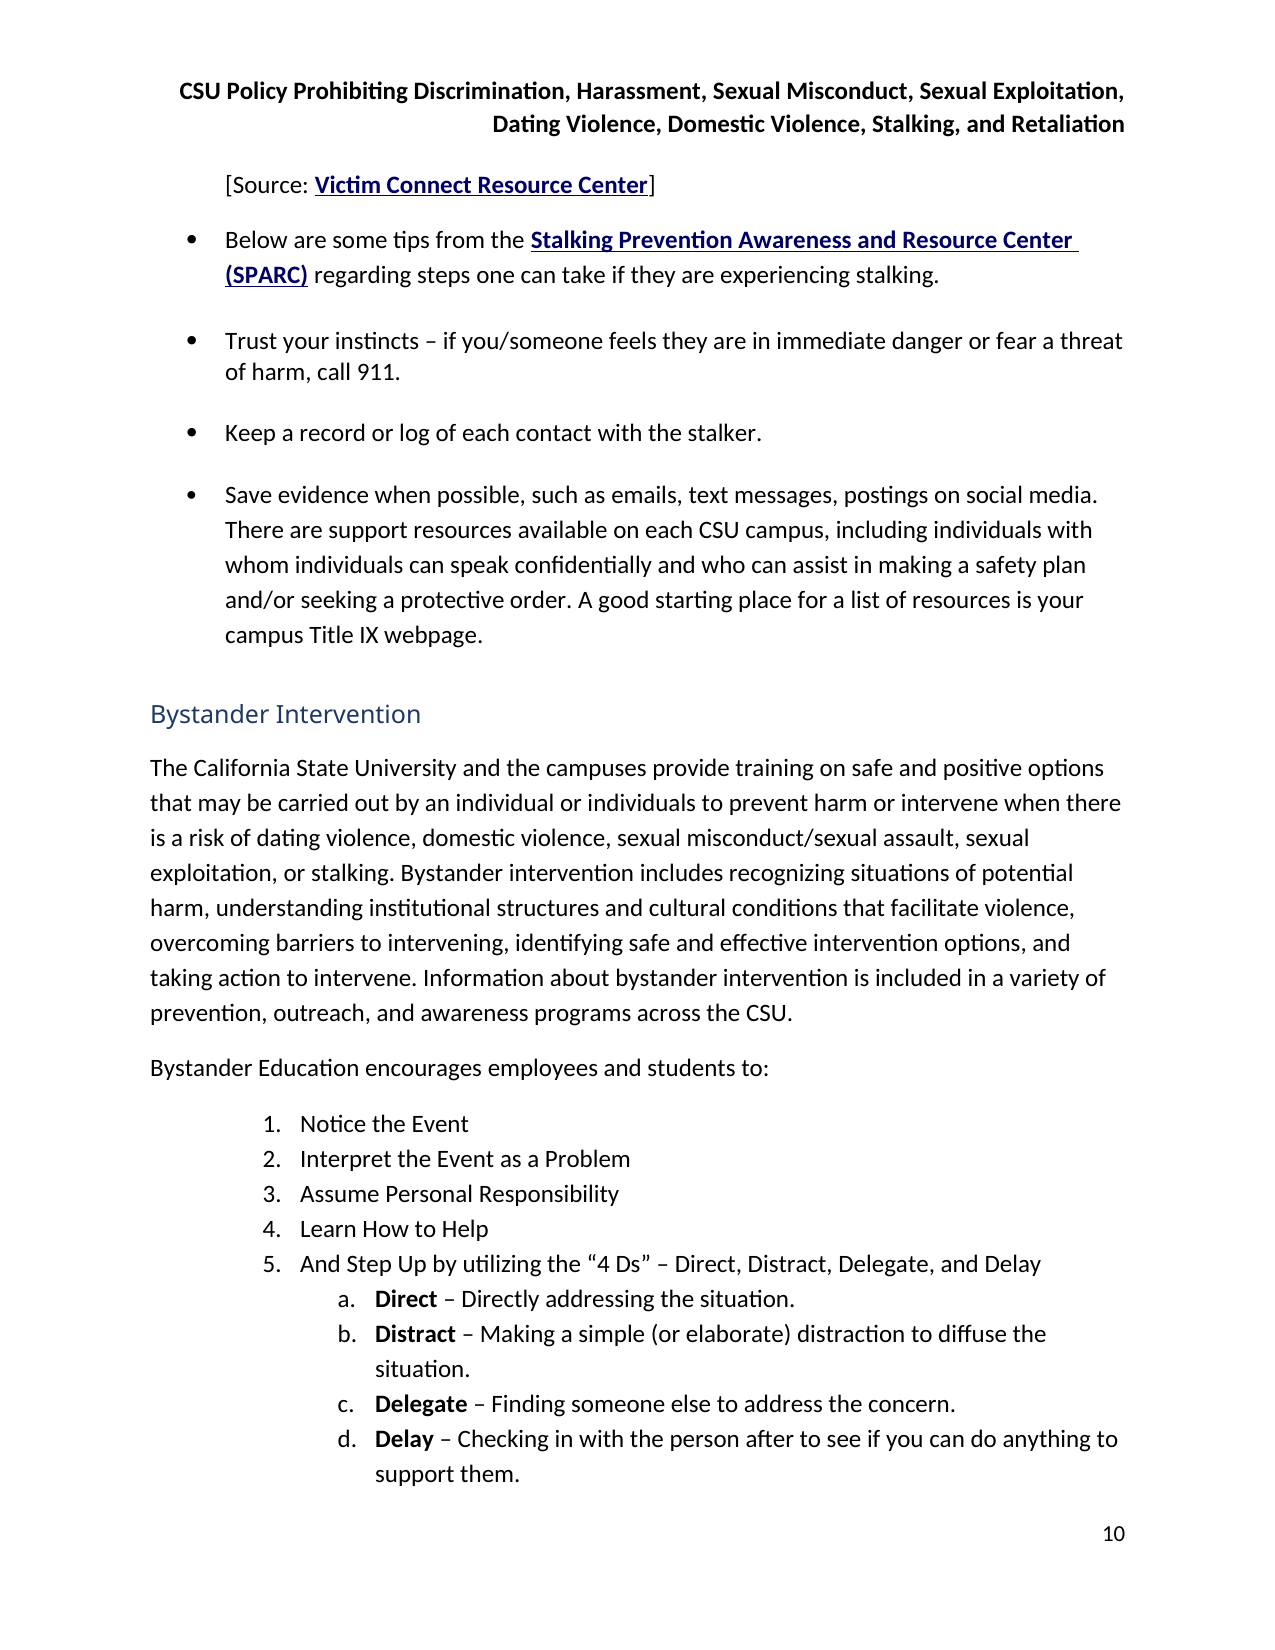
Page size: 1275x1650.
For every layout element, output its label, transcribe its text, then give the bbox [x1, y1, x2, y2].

list Distract – Making a simple (or elaborate) distraction to diffuse the situation. [337, 1318, 1125, 1384]
text The California State University and the campuses provide training on safe and positive options that may be carried out by an individual or individuals to prevent harm or intervene when there is a risk of dating violence, domestic violence, sexual misconduct/sexual assault, sexual exploitation, or stalking. Bystander intervention includes recognizing situations of potential harm, understanding institutional structures and cultural conditions that facilitate violence, overcoming barriers to intervening, identifying safe and effective intervention options, and taking action to intervene. Information about bystander intervention is included in a variety of prevention, outreach, and awareness programs across the CSU. [150, 752, 1125, 1027]
list Trust your instincts – if you/someone feels they are in immediate danger or fear a threat of harm, call 911. [187, 325, 1125, 386]
list Save evidence when possible, such as emails, text messages, postings on social media. There are support resources available on each CSU campus, including individuals with whom individuals can speak confidentially and who can assist in making a safety plan and/or seeking a protective order. A good starting place for a list of resources is your campus Title IX webpage. [187, 479, 1125, 650]
subtitle Bystander Intervention [150, 697, 1125, 731]
list And Step Up by utilizing the “4 Ds” – Direct, Distract, Delegate, and Delay [262, 1248, 1125, 1279]
text [Source: Victim Connect Resource Center] [150, 169, 1125, 199]
list Direct – Directly addressing the situation. [337, 1283, 1125, 1314]
list Keep a record or log of each contact with the stalker. [187, 417, 1125, 447]
list Delegate – Finding someone else to address the concern. [337, 1388, 1125, 1419]
list Learn How to Help [262, 1213, 1125, 1244]
list Interpret the Event as a Problem [262, 1143, 1125, 1174]
list Notice the Event [262, 1108, 1125, 1139]
list Below are some tips from the Stalking Prevention Awareness and Resource Center (SPARC) regarding steps one can take if they are experiencing stalking. [187, 225, 1125, 290]
list Assume Personal Responsibility [262, 1178, 1125, 1209]
list Delay – Checking in with the person after to see if you can do anything to support them. [337, 1423, 1125, 1489]
text Bystander Education encourages employees and students to: [150, 1053, 1125, 1083]
